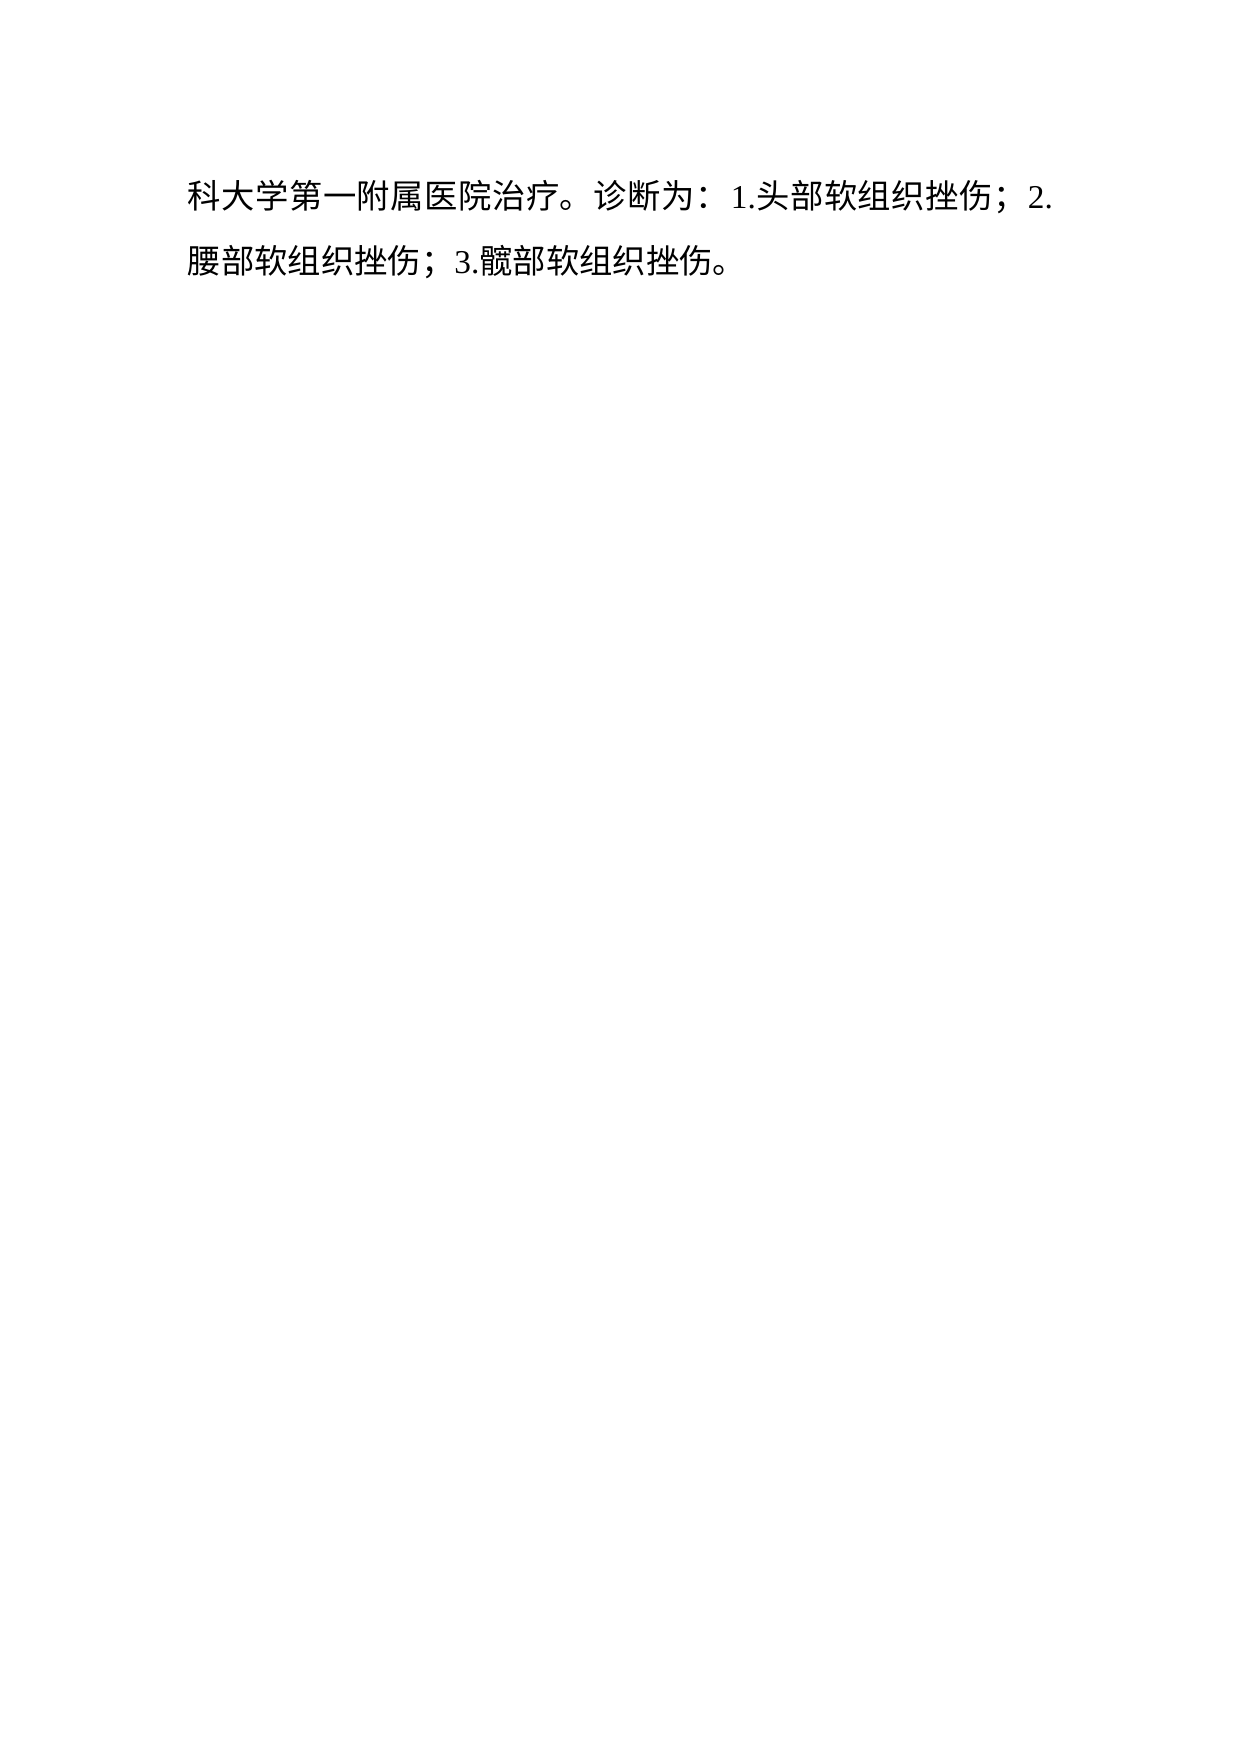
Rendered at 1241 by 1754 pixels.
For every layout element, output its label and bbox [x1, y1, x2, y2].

text [187, 162, 1053, 292]
